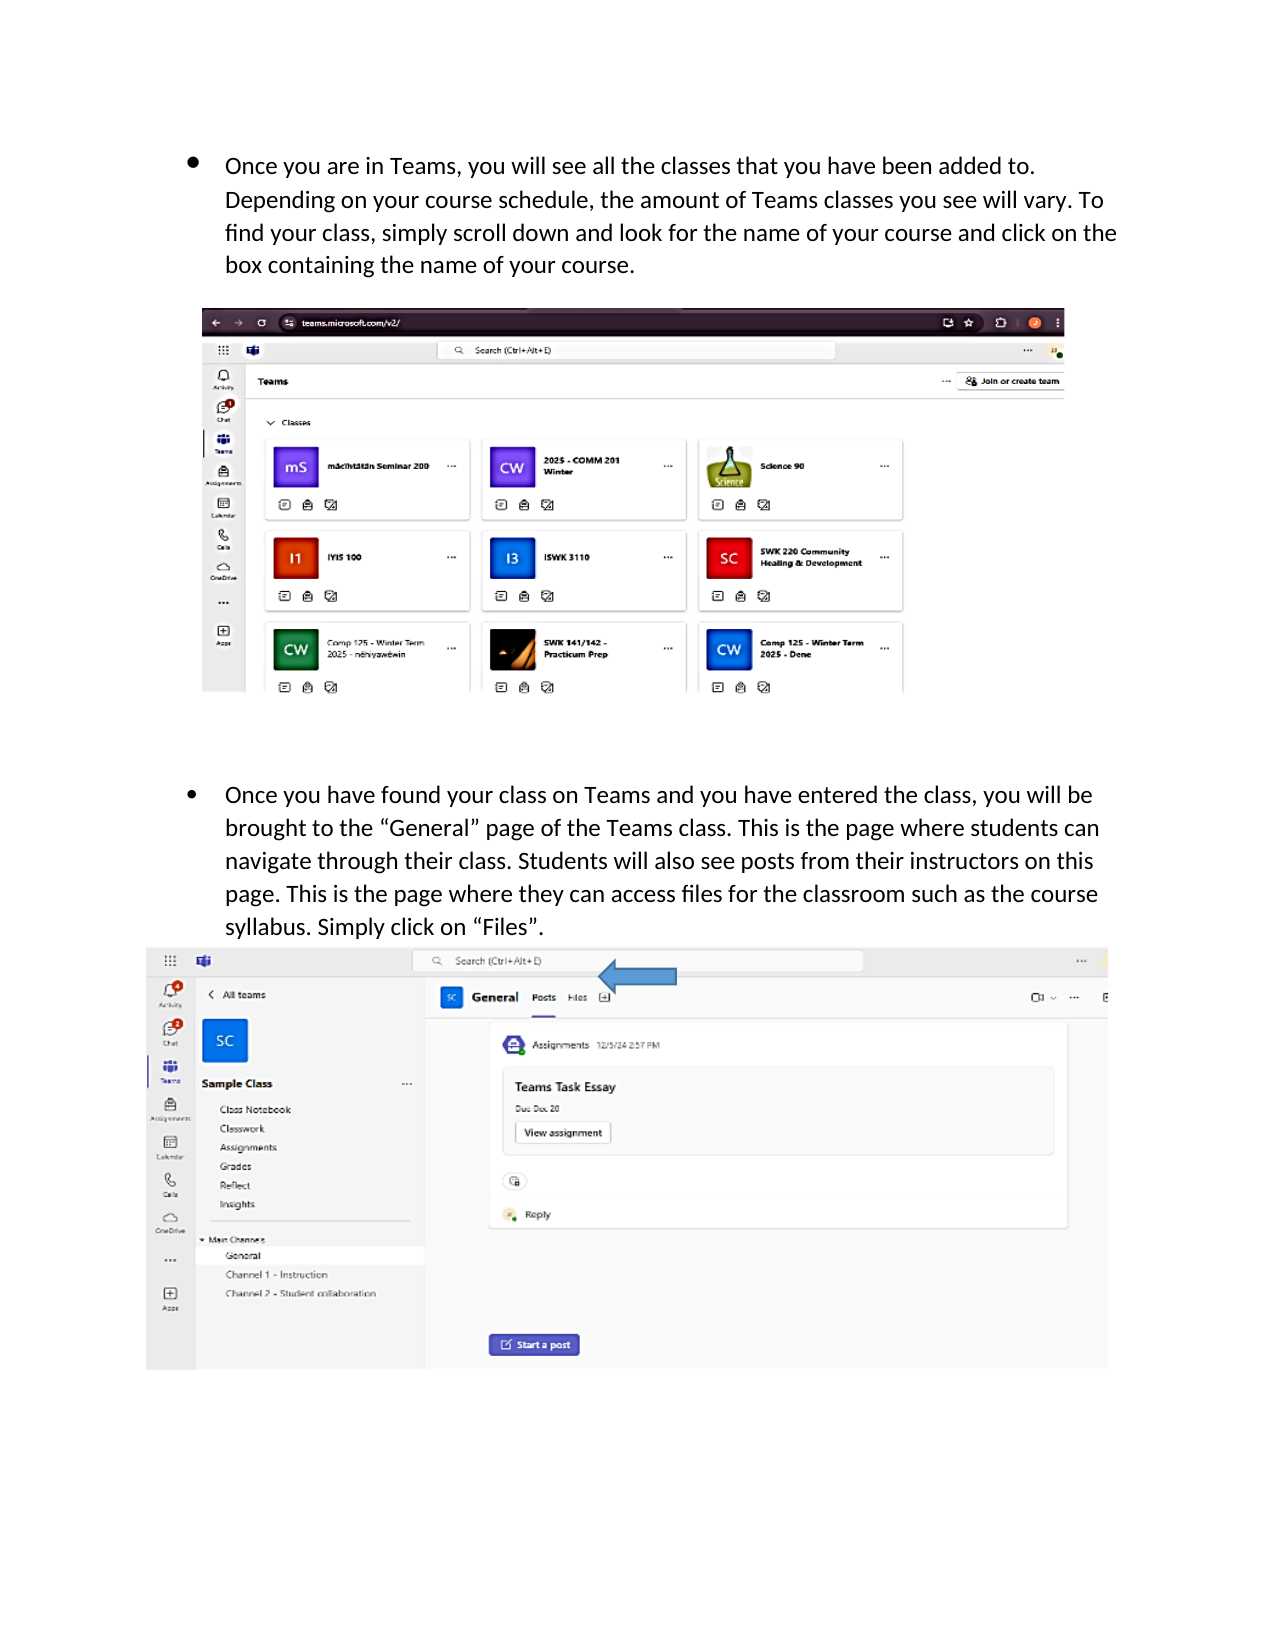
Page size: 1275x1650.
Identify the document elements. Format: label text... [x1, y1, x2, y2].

list Once you have found your class on Teams and you have entered the class, you will be brought to the “General” page of the Teams class. This is the page where students can navigate through their class. Students will also see posts from their instructors on this page. This is the page where they can access files for the classroom such as the course syllabus. Simply click on “Files”. [187, 779, 1125, 941]
list Once you are in Teams, you will see all the classes that you have been added to. Depending on your course schedule, the amount of Teams classes you see will vary. To find your class, simply scroll down and look for the name of your course and click on the box containing the name of your course. [187, 150, 1125, 280]
picture [202, 308, 1065, 696]
picture [146, 946, 1109, 1370]
